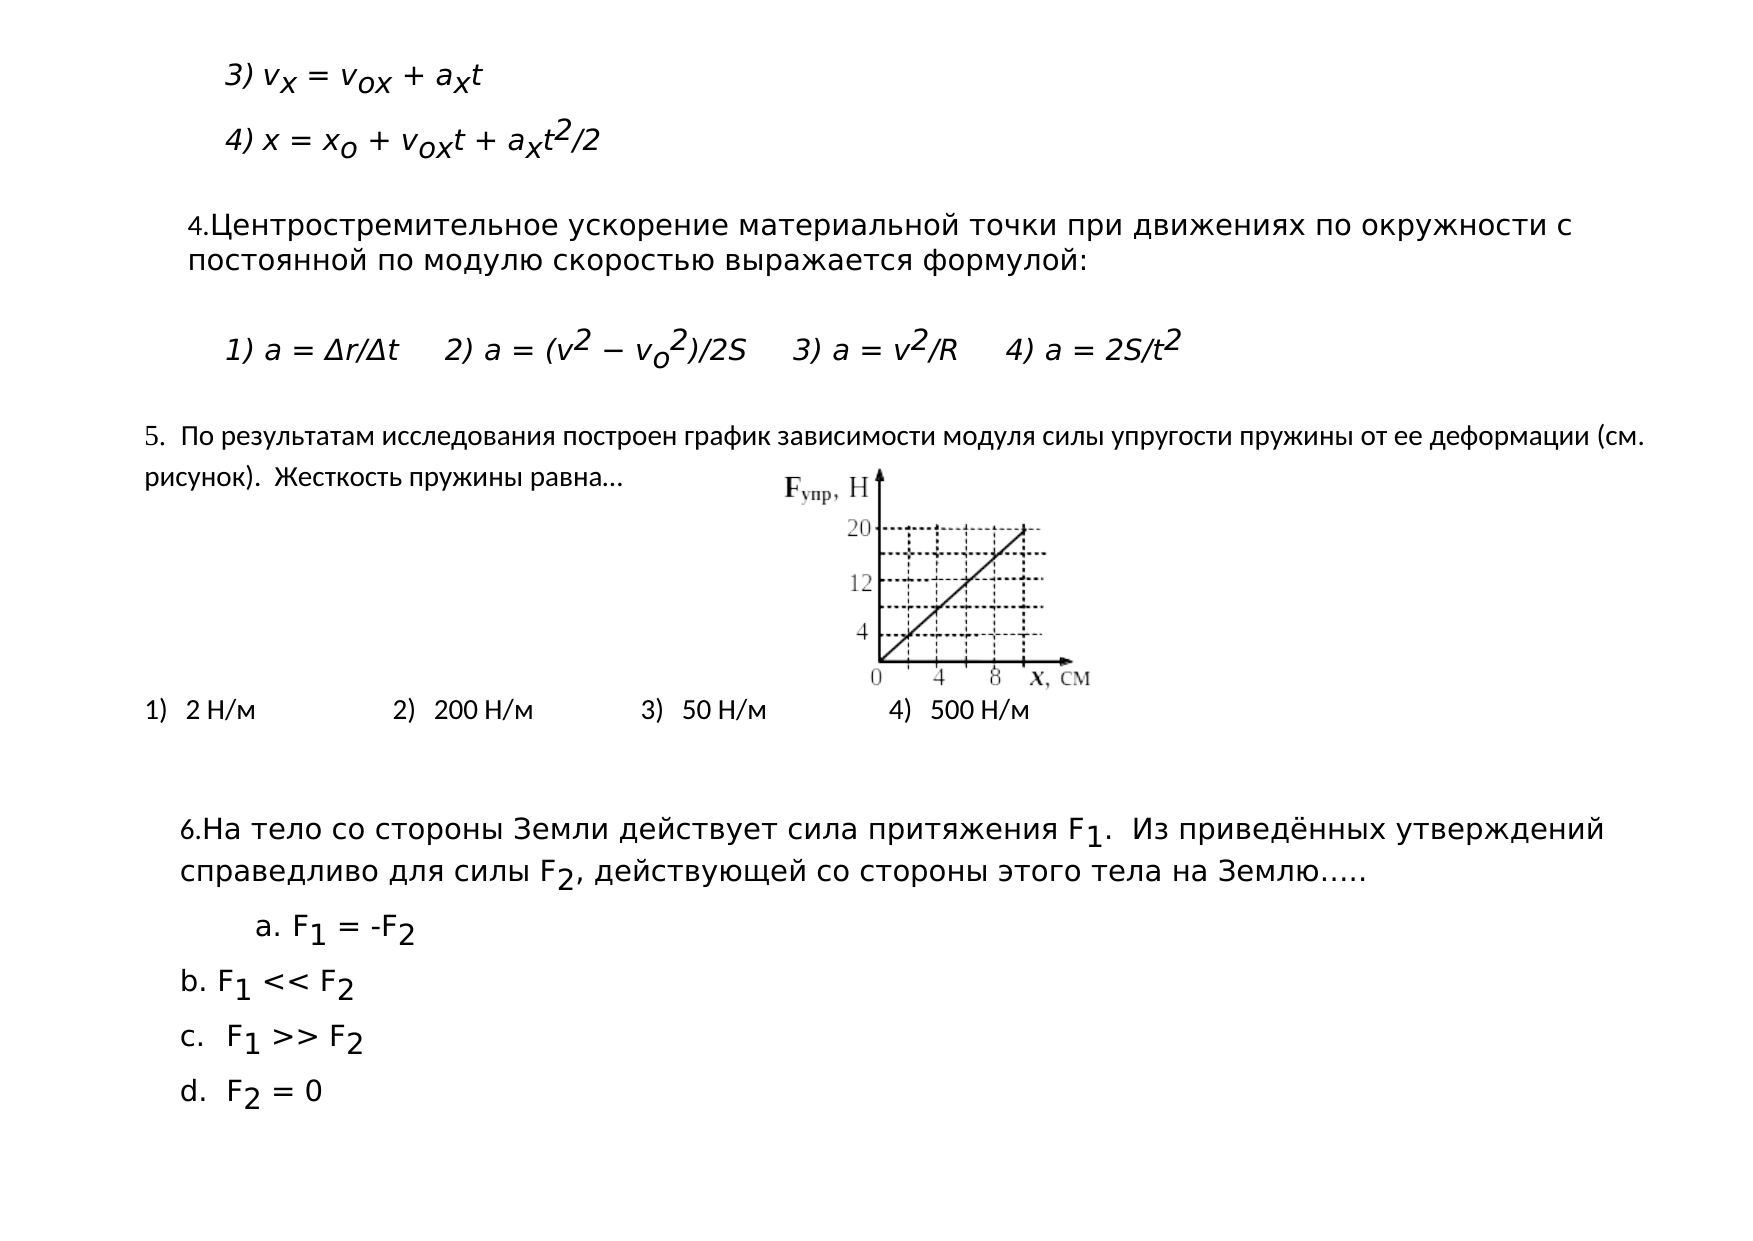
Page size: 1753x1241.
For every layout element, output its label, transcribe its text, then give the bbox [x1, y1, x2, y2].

list vx = vox + axt [225, 58, 1677, 101]
list F1 << F2 [179, 964, 1677, 1007]
table_header 200 Н/м [428, 691, 635, 752]
text 1) a = Δr/Δt 2) a = (v2 − vo2)/2S 3) a = v2/R 4) a = 2S/t2 [225, 289, 1677, 404]
list F2 = 0 [179, 1074, 1677, 1117]
table_header 3) [635, 691, 676, 752]
table_header 2 Н/м [180, 691, 387, 752]
table_header 500 Н/м [925, 691, 1131, 752]
text 6.На тело со стороны Земли действует сила притяжения F1. Из приведённых утверждений справедливо для силы F2, действующей со стороны этого тела на Землю….. [179, 811, 1677, 897]
table_header 4) [883, 691, 924, 752]
list F1 = -F2 [254, 909, 1677, 952]
text 5. По результатам исследования построен график зависимости модуля силы упругости пружины от ее деформации (см. рисунок). Жесткость пружины равна… [144, 417, 1683, 494]
table_header 1) [139, 691, 180, 752]
list F1 >> F2 [179, 1019, 1677, 1062]
table_header 50 Н/м [676, 691, 883, 752]
table_header 2) [387, 691, 428, 752]
list x = xo + voxt + axt2/2 [225, 113, 1677, 195]
text 4.Центростремительное ускорение материальной точки при движениях по окружности с постоянной по модулю скоростью выражается формулой: [187, 207, 1677, 277]
